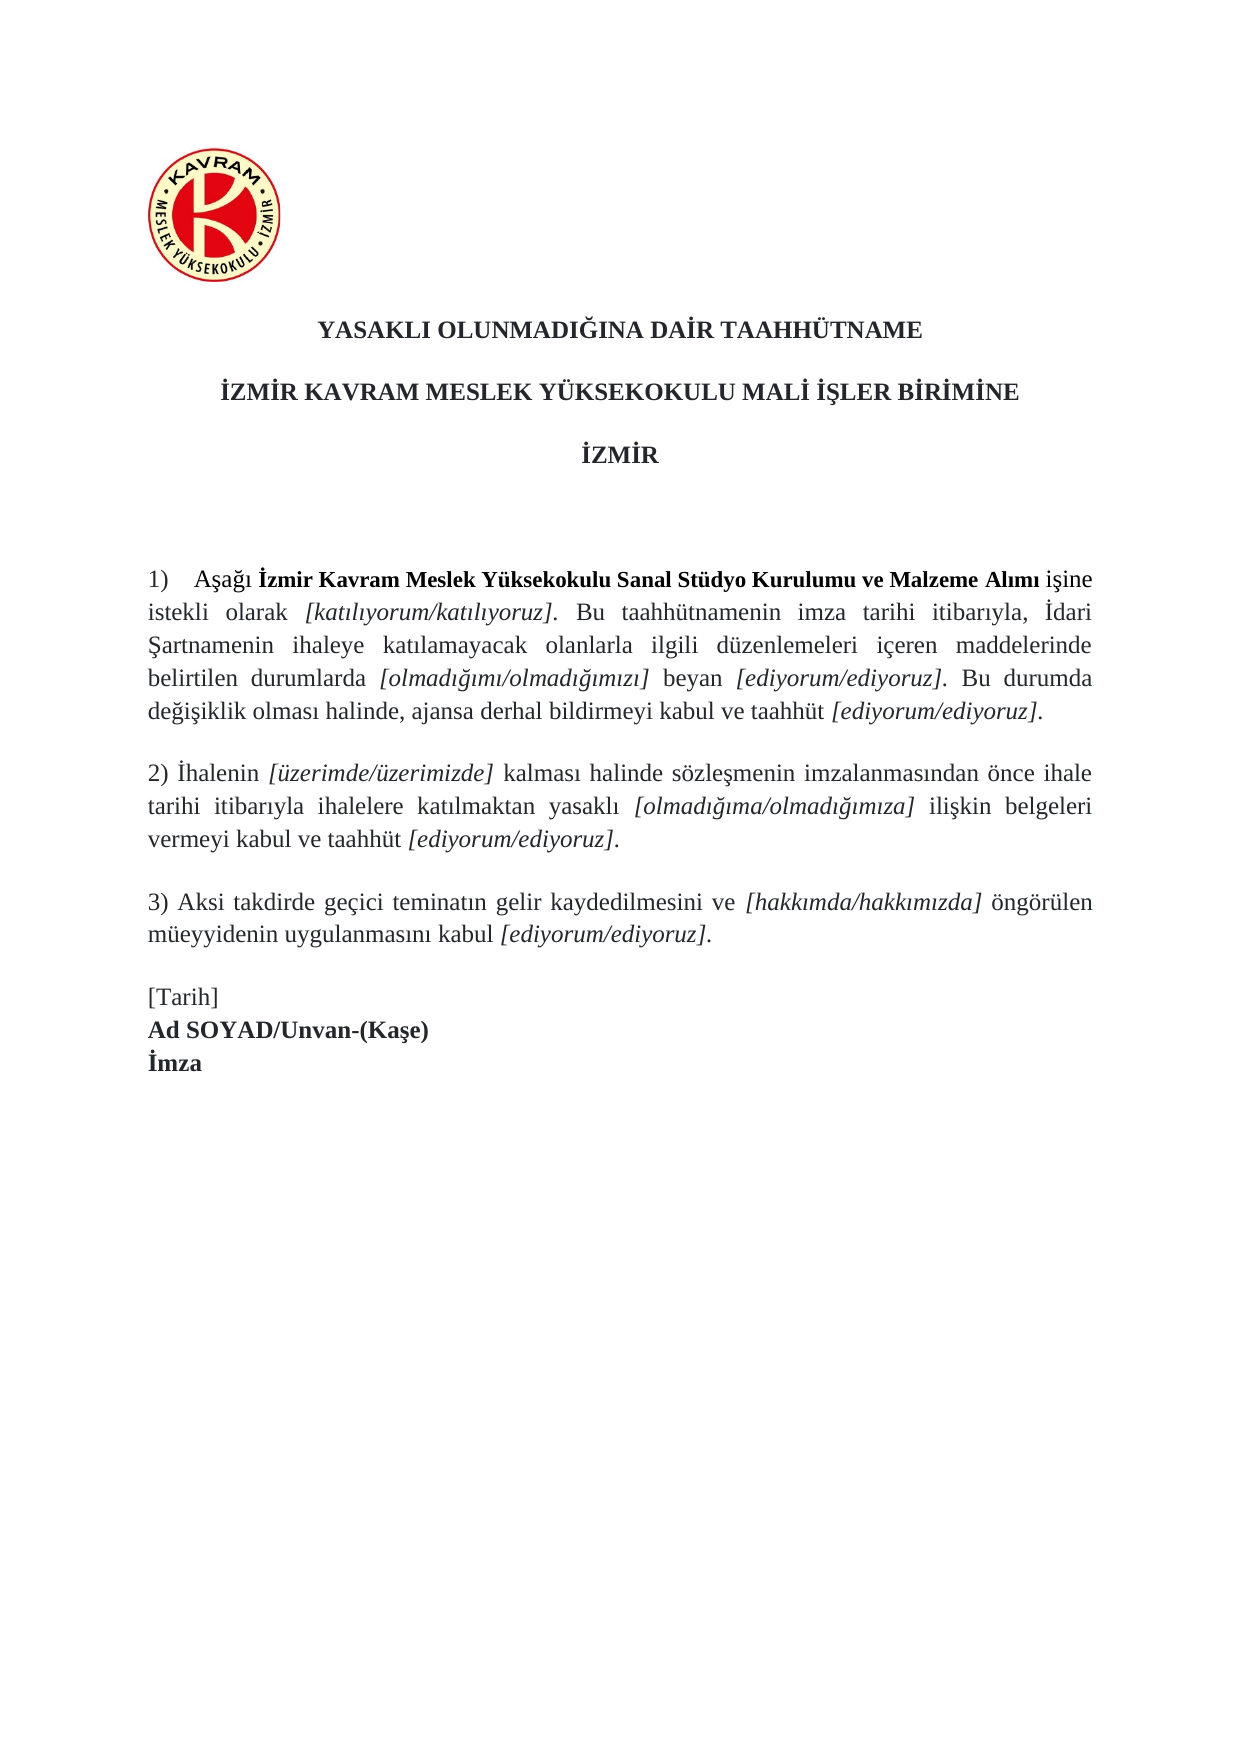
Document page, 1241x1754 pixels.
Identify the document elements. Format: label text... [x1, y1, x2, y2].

text İZMİR [148, 440, 1093, 468]
text İZMİR KAVRAM MESLEK YÜKSEKOKULU MALİ İŞLER BİRİMİNE [148, 377, 1093, 406]
text 3) Aksi takdirde geçici teminatın gelir kaydedilmesini ve [hakkımda/hakkımızda] öngörülen müeyyidenin uygulanmasını [ediyorum/ediyoruz]. [148, 887, 1093, 948]
picture [147, 147, 281, 282]
text [Tarih] Ad SOYAD/Unvan-(Kaşe) İmza [148, 982, 1093, 1077]
text 2) İhalenin [üzerimde/üzerimizde] kalması halinde sözleşmenin imzalanmasından önce ihale tarihi itibarıyla ihalelere katılmaktan yasaklı [olmadığıma/olmadığımıza] ilişkin belgeleri vermeyi ve taahhüt [ediyorum/ediyoruz]. [148, 758, 1093, 853]
text YASAKLI OLUNMADIĞINA DAİR TAAHHÜTNAME [148, 315, 1093, 344]
text 1) Aşağı İzmir Kavram Meslek Yüksekokulu Sanal Stüdyo Kurulumu ve Malzeme Alımı işine istekli olarak [katılıyorum/katılıyoruz]. Bu taahhütnamenin imza tarihi itibarıyla, İdari Şartnamenin ihaleye katılamayacak olanlarla ilgili düzenlemeleri içeren maddelerinde belirtilen durumlarda [olmadığımı/olmadığımızı] beyan [ediyorum/ediyoruz]. Bu durumda değişiklik olması halinde, ajansa derhal bildirmeyi ve taahhüt [ediyorum/ediyoruz]. [148, 564, 1093, 725]
